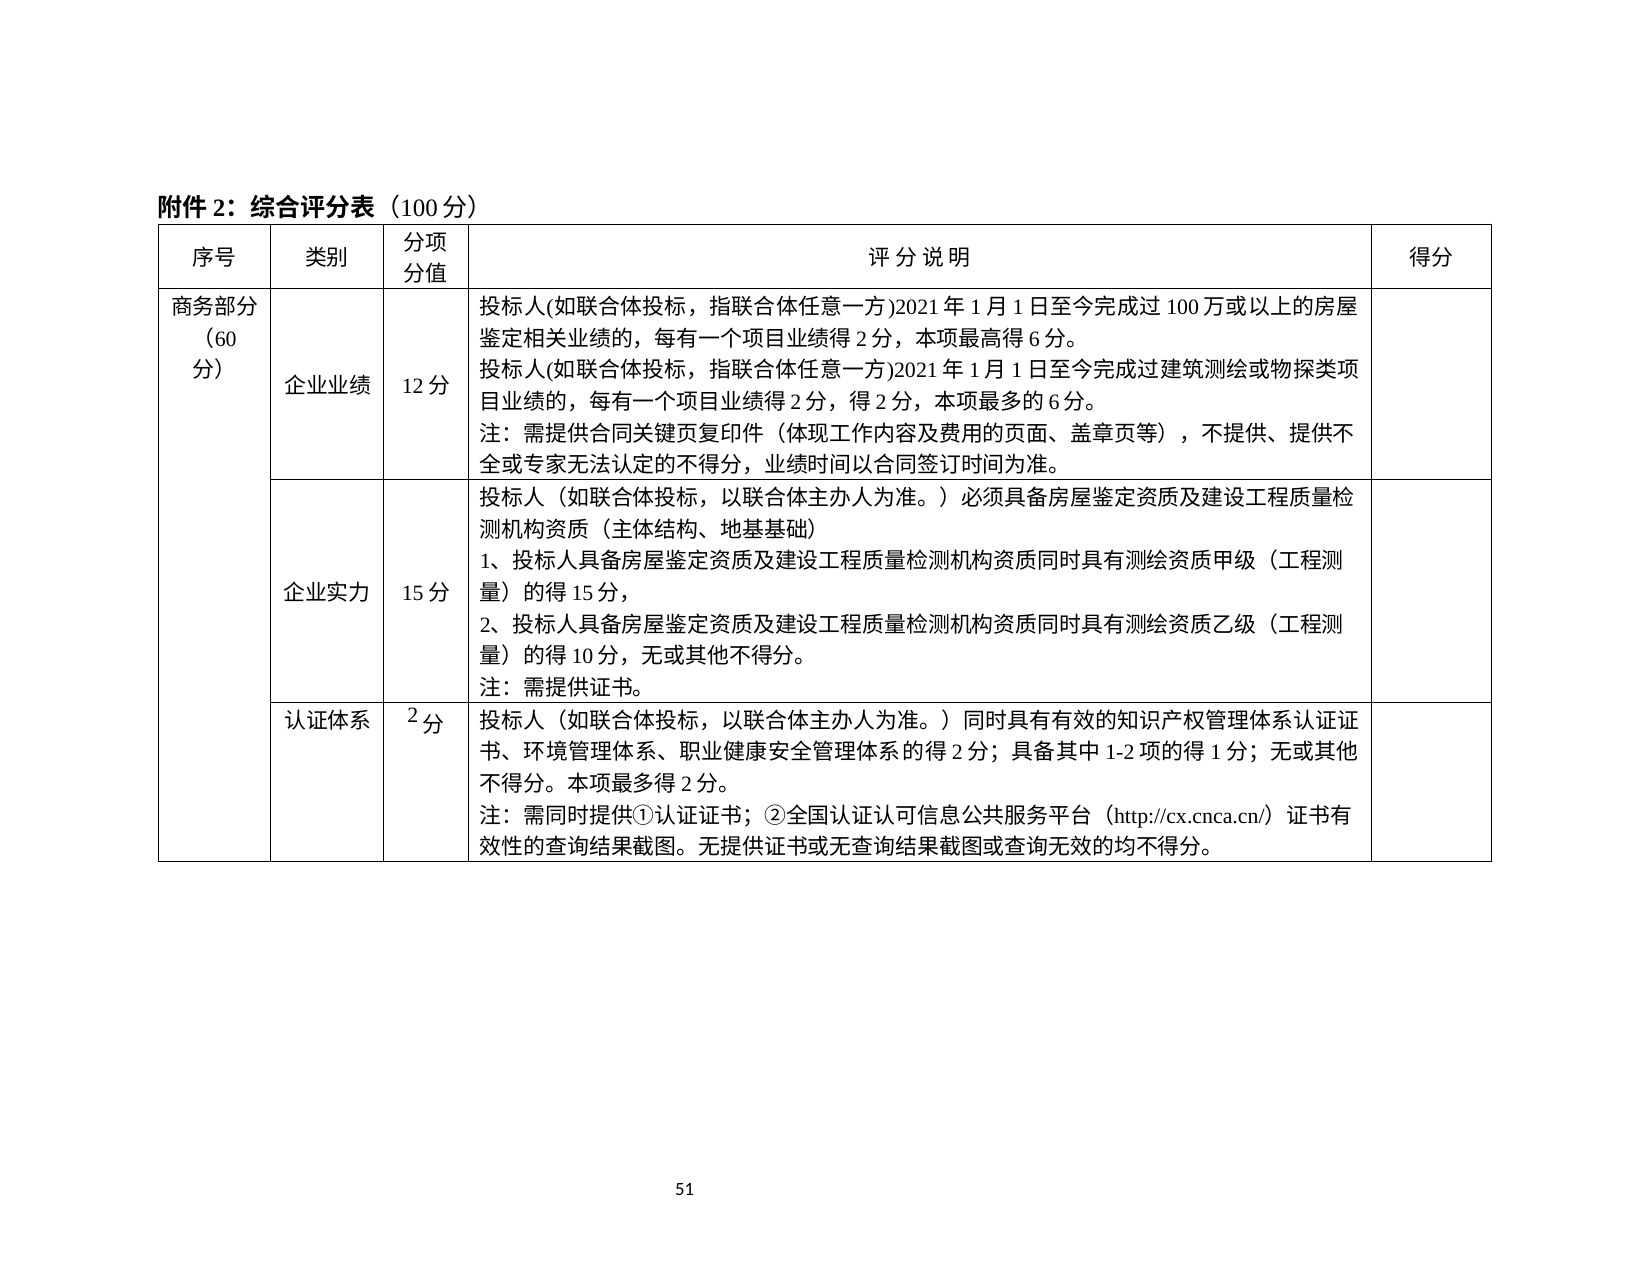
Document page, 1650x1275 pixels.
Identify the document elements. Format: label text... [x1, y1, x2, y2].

table_cell 企业业绩 [271, 289, 383, 479]
table_header 评 分 说 明 [469, 225, 1371, 288]
text 附件2：综合评分表（100分） [158, 187, 1500, 223]
table_cell [1372, 703, 1491, 861]
table_header 类别 [271, 225, 383, 288]
table_cell 15分 [384, 480, 468, 702]
table_header 分项 分值 [384, 225, 468, 288]
table_cell 认证体系 [271, 703, 383, 861]
table_cell 商务部分（60分） [159, 289, 270, 861]
table_cell 投标人（如联合体投标，以联合体主办人为准。）同时具有有效的知识产权管理体系认证证书、环境管理体系、职业健康安全管理体系的得2分；具备其中1-2项的得1分；无或其他不得分。本项最多得2分。 注：需同时提供①认证证书；②全国认证认可信息公共服务平台（http://cx.cnca.cn/）证书有效性的查询结果截图。无提供证书或无查询结果截图或查询无效的均不得分。 [469, 703, 1371, 861]
table_cell 企业实力 [271, 480, 383, 702]
table_cell 12分 [384, 289, 468, 479]
table_cell 投标人(如联合体投标，指联合体任意一方)2021年1月1日至今完成过100万或以上的房屋鉴定相关业绩的，每有一个项目业绩得2分，本项最高得6分。 投标人(如联合体投标，指联合体任意一方)2021年1月1日至今完成过建筑测绘或物探类项目业绩的，每有一个项目业绩得2分，得2分，本项最多的6分。 注：需提供合同关键页复印件（体现工作内容及费用的页面、盖章页等），不提供、提供不全或专家无法认定的不得分，业绩时间以合同签订时间为准。 [469, 289, 1371, 479]
table_cell 投标人（如联合体投标，以联合体主办人为准。）必须具备房屋鉴定资质及建设工程质量检测机构资质（主体结构、地基基础） 1、投标人具备房屋鉴定资质及建设工程质量检测机构资质同时具有测绘资质甲级（工程测量）的得15分， 2、投标人具备房屋鉴定资质及建设工程质量检测机构资质同时具有测绘资质乙级（工程测量）的得10分，无或其他不得分。 注：需提供证书。 [469, 480, 1371, 702]
table_cell [1372, 480, 1491, 702]
table_cell [1372, 289, 1491, 479]
table_header 得分 [1372, 225, 1491, 288]
table_cell 2分 [384, 703, 468, 861]
table_header 序号 [159, 225, 270, 288]
